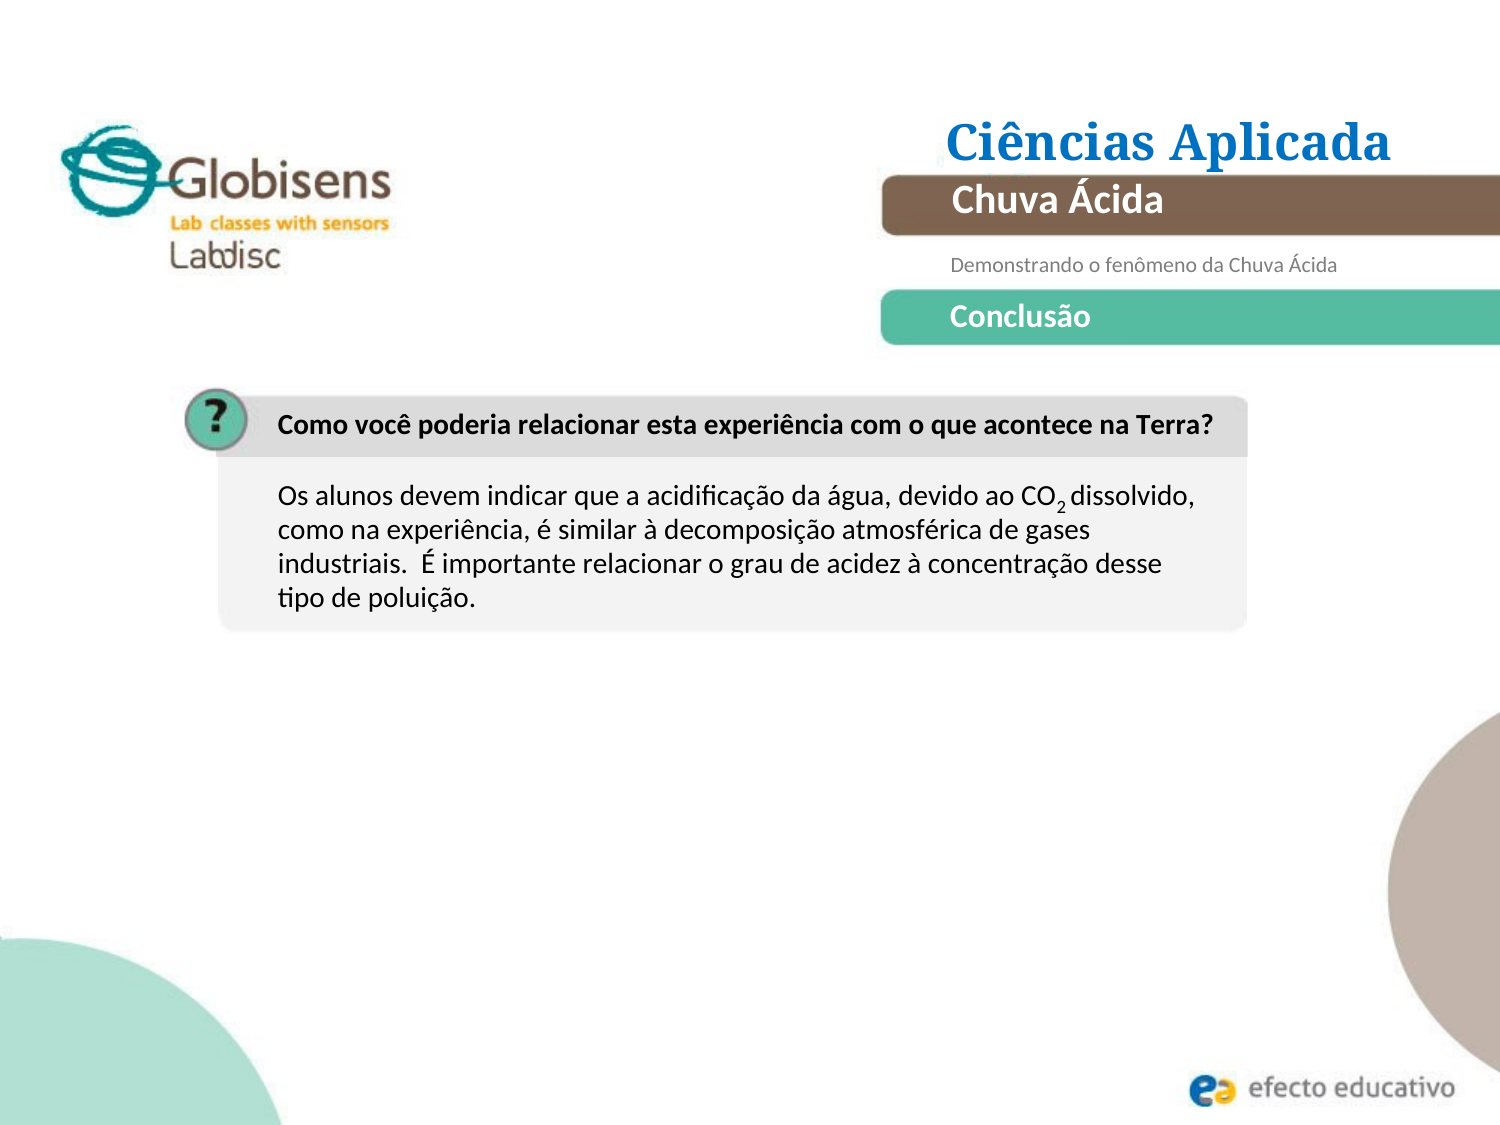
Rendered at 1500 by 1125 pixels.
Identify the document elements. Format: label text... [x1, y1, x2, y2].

subtitle Chuva Ácida [942, 173, 1314, 224]
subtitle Como você poderia relacionar esta experiência com o que acontece na Terra? [278, 406, 1314, 442]
subtitle Conclusão [942, 294, 1314, 335]
picture [0, 0, 1500, 1125]
text Demonstrando o fenômeno da Chuva Ácida [931, 251, 1396, 278]
text Os alunos devem indicar que a acidificação da água, devido ao CO2 dissolvido, como na experiência, é similar à decomposição atmosférica de gases industriais. É importante relacionar o grau de acidez à concentração desse tipo de poluição. [278, 475, 1200, 615]
